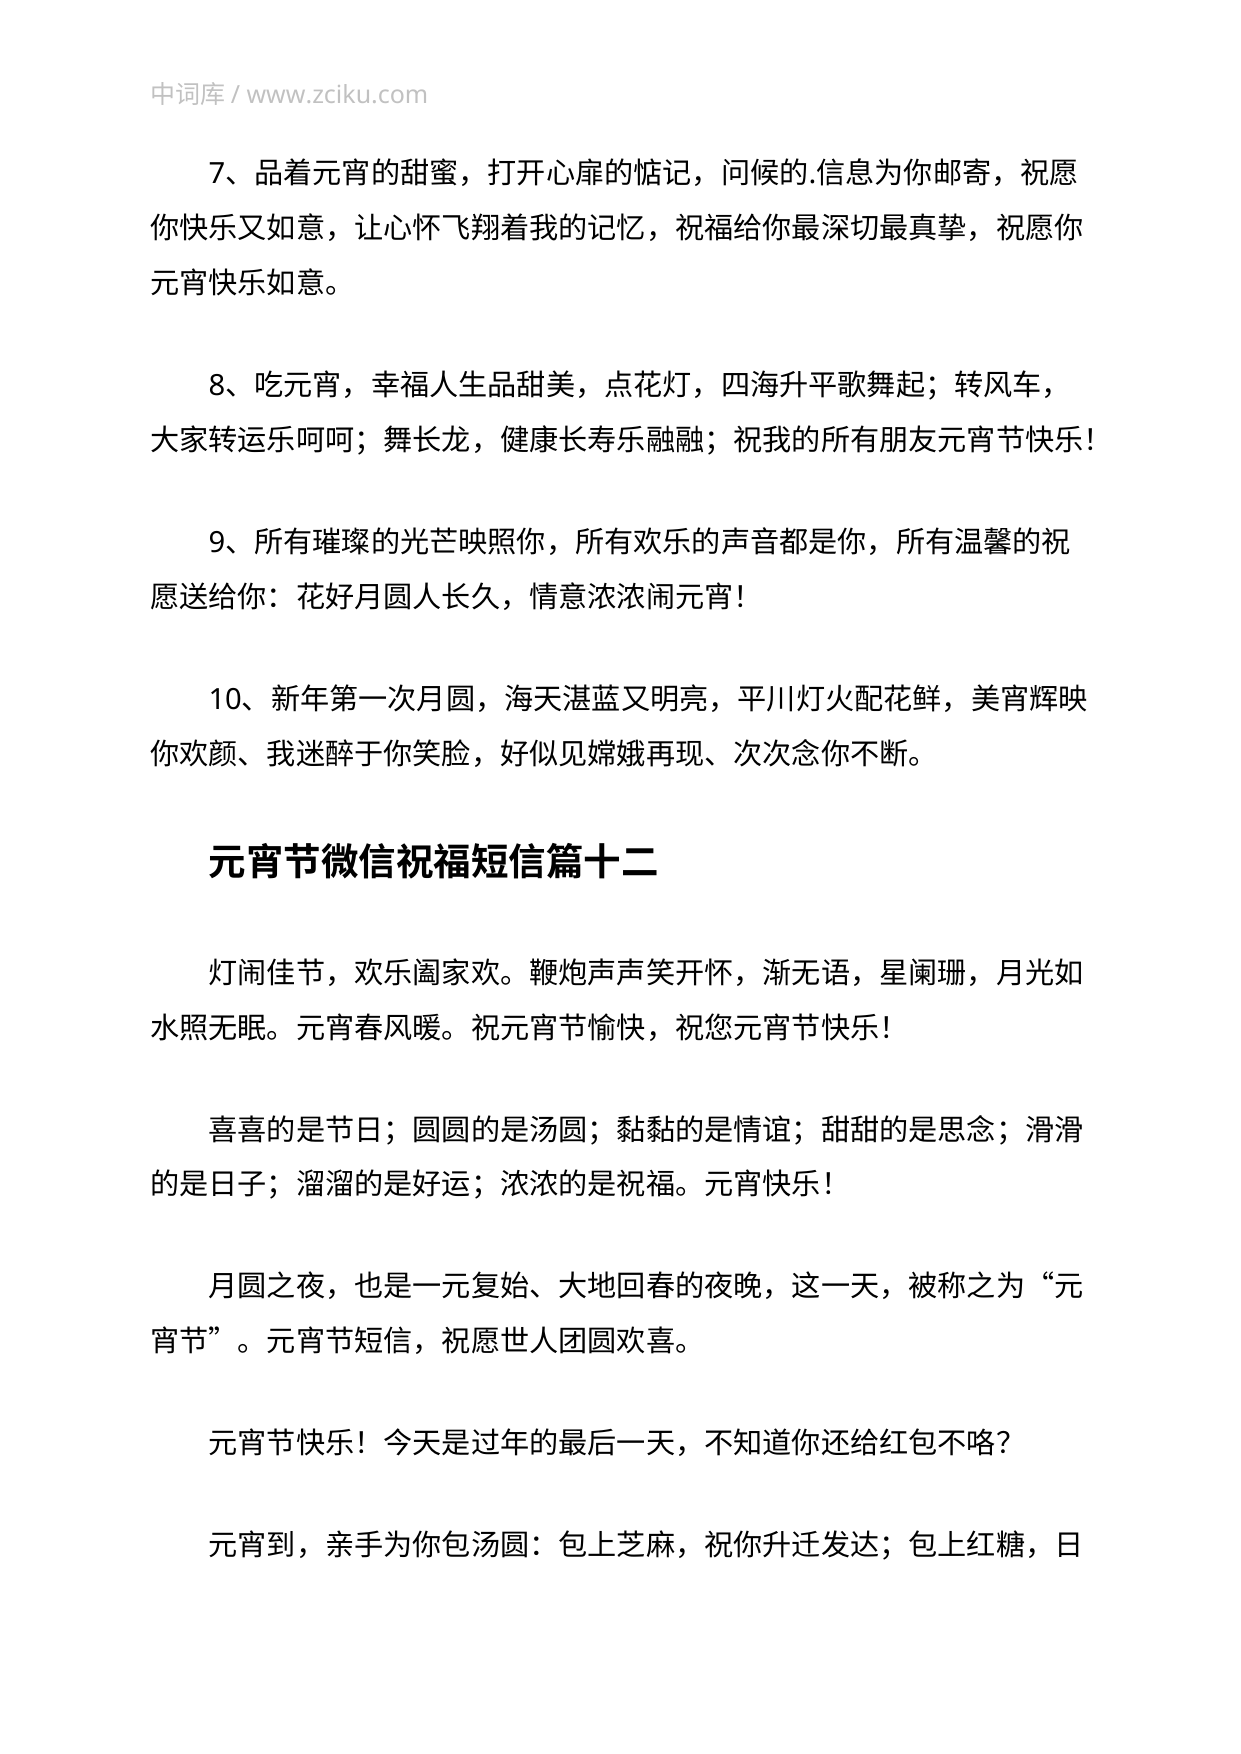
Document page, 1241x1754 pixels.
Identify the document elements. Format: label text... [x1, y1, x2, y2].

text 月圆之夜，也是一元复始、大地回春的夜晚，这一天，被称之为“元宵节”。元宵节短信，祝愿世人团圆欢喜。 [150, 1263, 1090, 1360]
text 9、所有璀璨的光芒映照你，所有欢乐的声音都是你，所有温馨的祝愿送给你：花好月圆人长久，情意浓浓闹元宵！ [150, 518, 1090, 616]
text 灯闹佳节，欢乐阖家欢。鞭炮声声笑开怀，渐无语，星阑珊，月光如水照无眠。元宵春风暖。祝元宵节愉快，祝您元宵节快乐！ [150, 949, 1090, 1047]
text 8、吃元宵，幸福人生品甜美，点花灯，四海升平歌舞起；转风车，大家转运乐呵呵；舞长龙，健康长寿乐融融；祝我的所有朋友元宵节快乐！ [150, 362, 1090, 459]
text 元宵节快乐！今天是过年的最后一天，不知道你还给红包不咯？ [150, 1419, 1090, 1462]
text 喜喜的是节日；圆圆的是汤圆；黏黏的是情谊；甜甜的是思念；滑滑的是日子；溜溜的是好运；浓浓的是祝福。元宵快乐！ [150, 1106, 1090, 1203]
text 元宵节微信祝福短信篇十二 [150, 832, 1090, 886]
text 10、新年第一次月圆，海天湛蓝又明亮，平川灯火配花鲜，美宵辉映你欢颜、我迷醉于你笑脸，好似见嫦娥再现、次次念你不断。 [150, 675, 1090, 772]
text 7、品着元宵的甜蜜，打开心扉的惦记，问候的.信息为你邮寄，祝愿你快乐又如意，让心怀飞翔着我的记忆，祝福给你最深切最真挚，祝愿你元宵快乐如意。 [150, 150, 1090, 302]
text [150, 1521, 1090, 1563]
